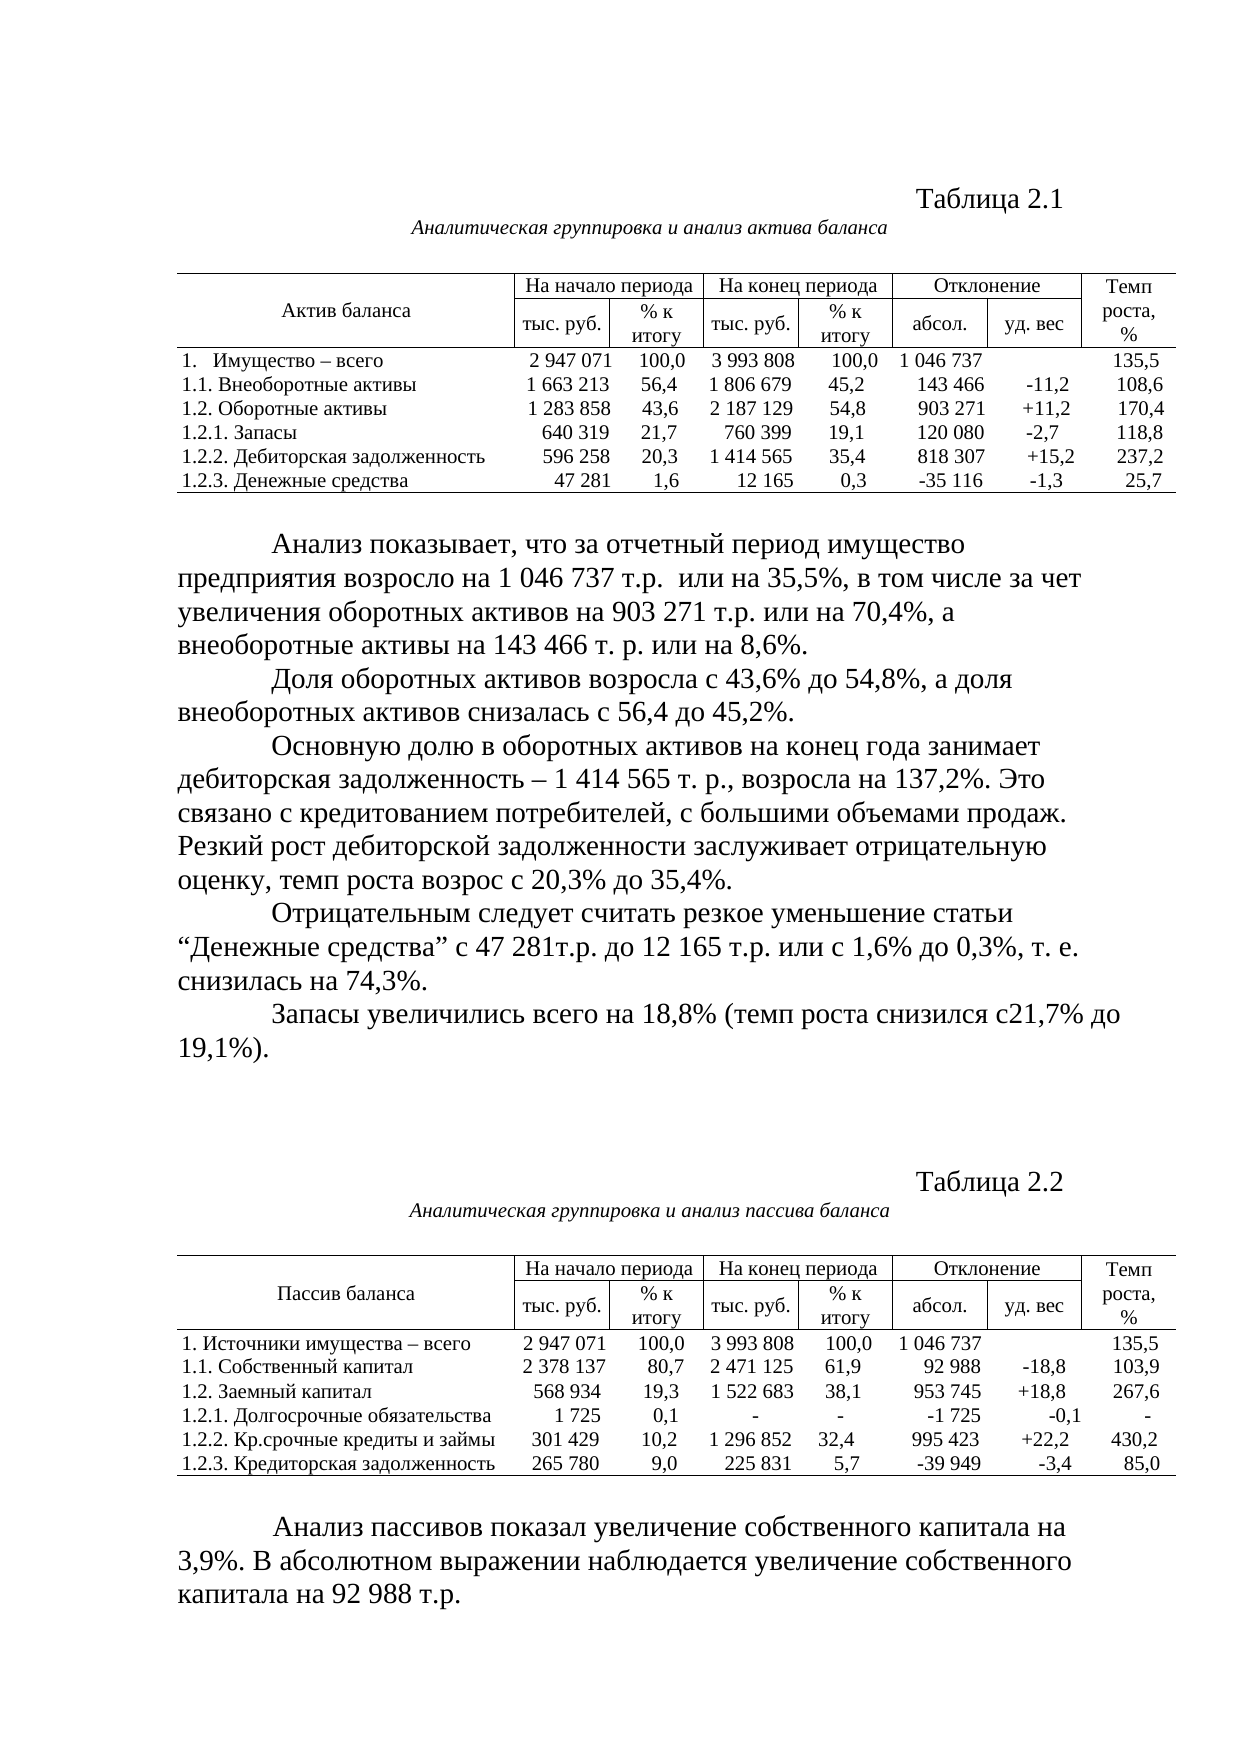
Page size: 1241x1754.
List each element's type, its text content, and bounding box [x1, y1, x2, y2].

table_header Отклонение [893, 274, 1081, 297]
table_header На конец периода [704, 274, 892, 297]
table_cell 1. Источники имущества – всего 2 947 071 100,0 3 993 808 100,0 1 046 737 135,5 1.1. Собственный капитал 2 378 137 80,7 2 471 125 61,9 92 988 -18,8 103,9 1.2. Заемный капитал 568 934 19,3 1 522 683 38,1 953 745 +18,8 267,6 1.2.1. Долгосрочные обязательства 1 725 0,1 - - -1 725 -0,1 - 1.2.2. Кр.срочные кредиты и займы 301 429 10,2 1 296 852 32,4 995 423 +22,2 430,2 1.2.3. Кредиторская задолженность 265 780 9,0 225 831 5,7 -39 949 -3,4 85,0 [177, 1330, 1176, 1475]
table_cell тыс. руб. [515, 1281, 609, 1329]
table_cell тыс. руб. [704, 299, 798, 347]
text Аналитическая группировка и анализ актива баланса [177, 215, 1122, 239]
table_cell % к итогу [610, 1281, 703, 1329]
table_cell уд. вес [988, 299, 1081, 347]
table_header Отклонение [893, 1256, 1081, 1280]
table_cell % к итогу [799, 1281, 892, 1329]
table_cell тыс. руб. [515, 299, 609, 347]
text Доля оборотных активов возросла с 43,6% до 54,8%, а доля внеоборотных активов снизалась с 56,4 до 45,2%. [177, 661, 1122, 728]
table_header Темп роста, % [1082, 1256, 1176, 1329]
table_header Пассив баланса [177, 1256, 514, 1329]
table_header На конец периода [704, 1256, 892, 1280]
table_cell тыс. руб. [704, 1281, 798, 1329]
text Таблица 2.2 [177, 1164, 1064, 1197]
text Основную долю в оборотных активов на конец года занимает дебиторская задолженность – 1 414 565 т. р., возросла на 137,2%. Это связано с кредитованием потребителей, с большими объемами продаж. Резкий рост дебиторской задолженности заслуживает отрицательную оценку, темп роста возрос с 20,3% до 35,4%. [177, 728, 1122, 896]
table_cell % к итогу [799, 299, 892, 347]
text Анализ пассивов показал увеличение собственного капитала на 3,9%. В абсолютном выражении наблюдается увеличение собственного капитала на 92 988 т.р. [177, 1509, 1122, 1610]
text Запасы увеличились всего на 18,8% (темп роста снизился с21,7% до 19,1%). [177, 996, 1122, 1063]
text Анализ показывает, что за отчетный период имущество предприятия возросло на 1 046 737 т.р. или на 35,5%, в том числе за чет увеличения оборотных активов на 903 271 т.р. или на 70,4%, а внеоборотные активы на 143 466 т. р. или на 8,6%. [177, 527, 1122, 661]
table_cell абсол. [893, 299, 987, 347]
table_header Темп роста, % [1082, 274, 1176, 347]
table_cell уд. вес [988, 1281, 1081, 1329]
table_cell абсол. [893, 1281, 987, 1329]
table_header На начало периода [515, 274, 703, 297]
table_header Актив баланса [177, 274, 514, 347]
text Аналитическая группировка и анализ пассива баланса [177, 1197, 1122, 1222]
table_cell % к итогу [610, 299, 703, 347]
text Таблица 2.1 [177, 181, 1064, 215]
text Отрицательным следует считать резкое уменьшение статьи “Денежные средства” с 47 281т.р. до 12 165 т.р. или с 1,6% до 0,3%, т. е. снизилась на 74,3%. [177, 896, 1122, 996]
table_header На начало периода [515, 1256, 703, 1280]
table_cell 1. Имущество – всего 2 947 071 100,0 3 993 808 100,0 1 046 737 135,5 1.1. Внеоборотные активы 1 663 213 56,4 1 806 679 45,2 143 466 -11,2 108,6 1.2. Оборотные активы 1 283 858 43,6 2 187 129 54,8 903 271 +11,2 170,4 1.2.1. Запасы 640 319 21,7 760 399 19,1 120 080 -2,7 118,8 1.2.2. Дебиторская задолженность 596 258 20,3 1 414 565 35,4 818 307 +15,2 237,2 1.2.3. Денежные средства 47 281 1,6 12 165 0,3 -35 116 -1,3 25,7 [177, 348, 1176, 492]
